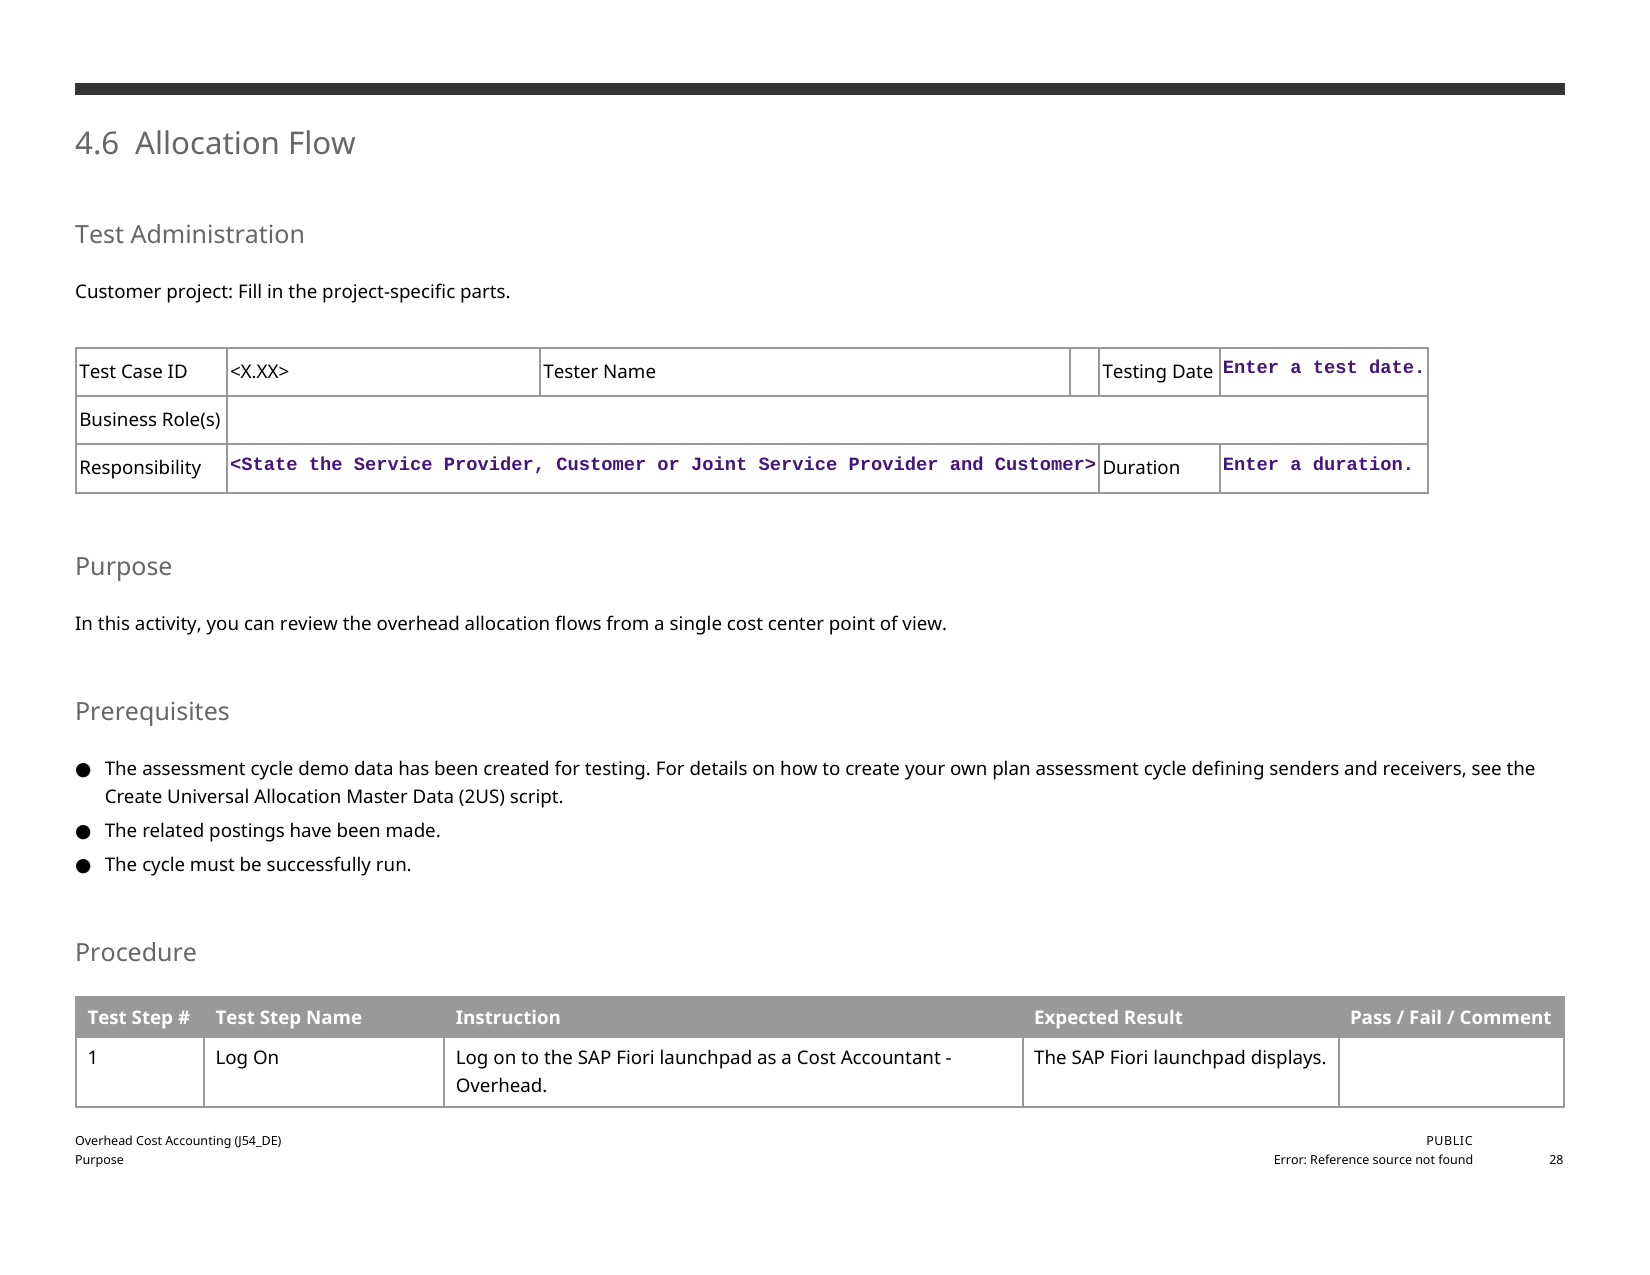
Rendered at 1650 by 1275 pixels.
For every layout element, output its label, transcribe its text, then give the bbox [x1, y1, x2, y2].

list The cycle must be successfully run. [75, 852, 1565, 877]
table_header Expected Result [1024, 998, 1338, 1036]
table_header Tester Name [541, 349, 1069, 395]
table_cell [1340, 1038, 1563, 1106]
table_header [1071, 349, 1098, 395]
table_cell The SAP Fiori launchpad displays. [1024, 1038, 1338, 1106]
title Purpose [75, 552, 1565, 581]
table_cell Business Role(s) [77, 397, 226, 443]
table_header Instruction [445, 998, 1022, 1036]
table_header Enter a test date. [1221, 349, 1427, 395]
list The related postings have been made. [75, 817, 1565, 843]
text In this activity, you can review the overhead allocation flows from a single cost center point of view. [75, 610, 1565, 636]
table_header Test Step # [77, 998, 203, 1036]
table_cell [228, 397, 1427, 443]
title Prerequisites [75, 697, 1565, 726]
subtitle Allocation Flow [75, 124, 1565, 162]
table_cell Duration [1100, 445, 1219, 492]
table_header <X.XX> [228, 349, 539, 395]
table_cell Log On [205, 1038, 443, 1106]
title Procedure [75, 938, 1565, 967]
table_cell 1 [77, 1038, 203, 1106]
table_cell Log on to the SAP Fiori launchpad as a Cost Accountant - Overhead. [445, 1038, 1022, 1106]
table_header Test Step Name [205, 998, 443, 1036]
table_header Test Case ID [77, 349, 226, 395]
text Customer project: Fill in the project-specific parts. [75, 278, 1565, 304]
title Test Administration [75, 220, 1565, 249]
table_cell Responsibility [77, 445, 226, 492]
table_header Testing Date [1100, 349, 1219, 395]
table_cell Enter a duration. [1221, 445, 1427, 492]
list The assessment cycle demo data has been created for testing. For details on how to create your own plan assessment cycle defining senders and receivers, see the Create Universal Allocation Master Data (2US) script. [75, 755, 1565, 808]
table_header Pass / Fail / Comment [1340, 998, 1563, 1036]
table_cell <State the Service Provider, Customer or Joint Service Provider and Customer> [228, 445, 1098, 492]
